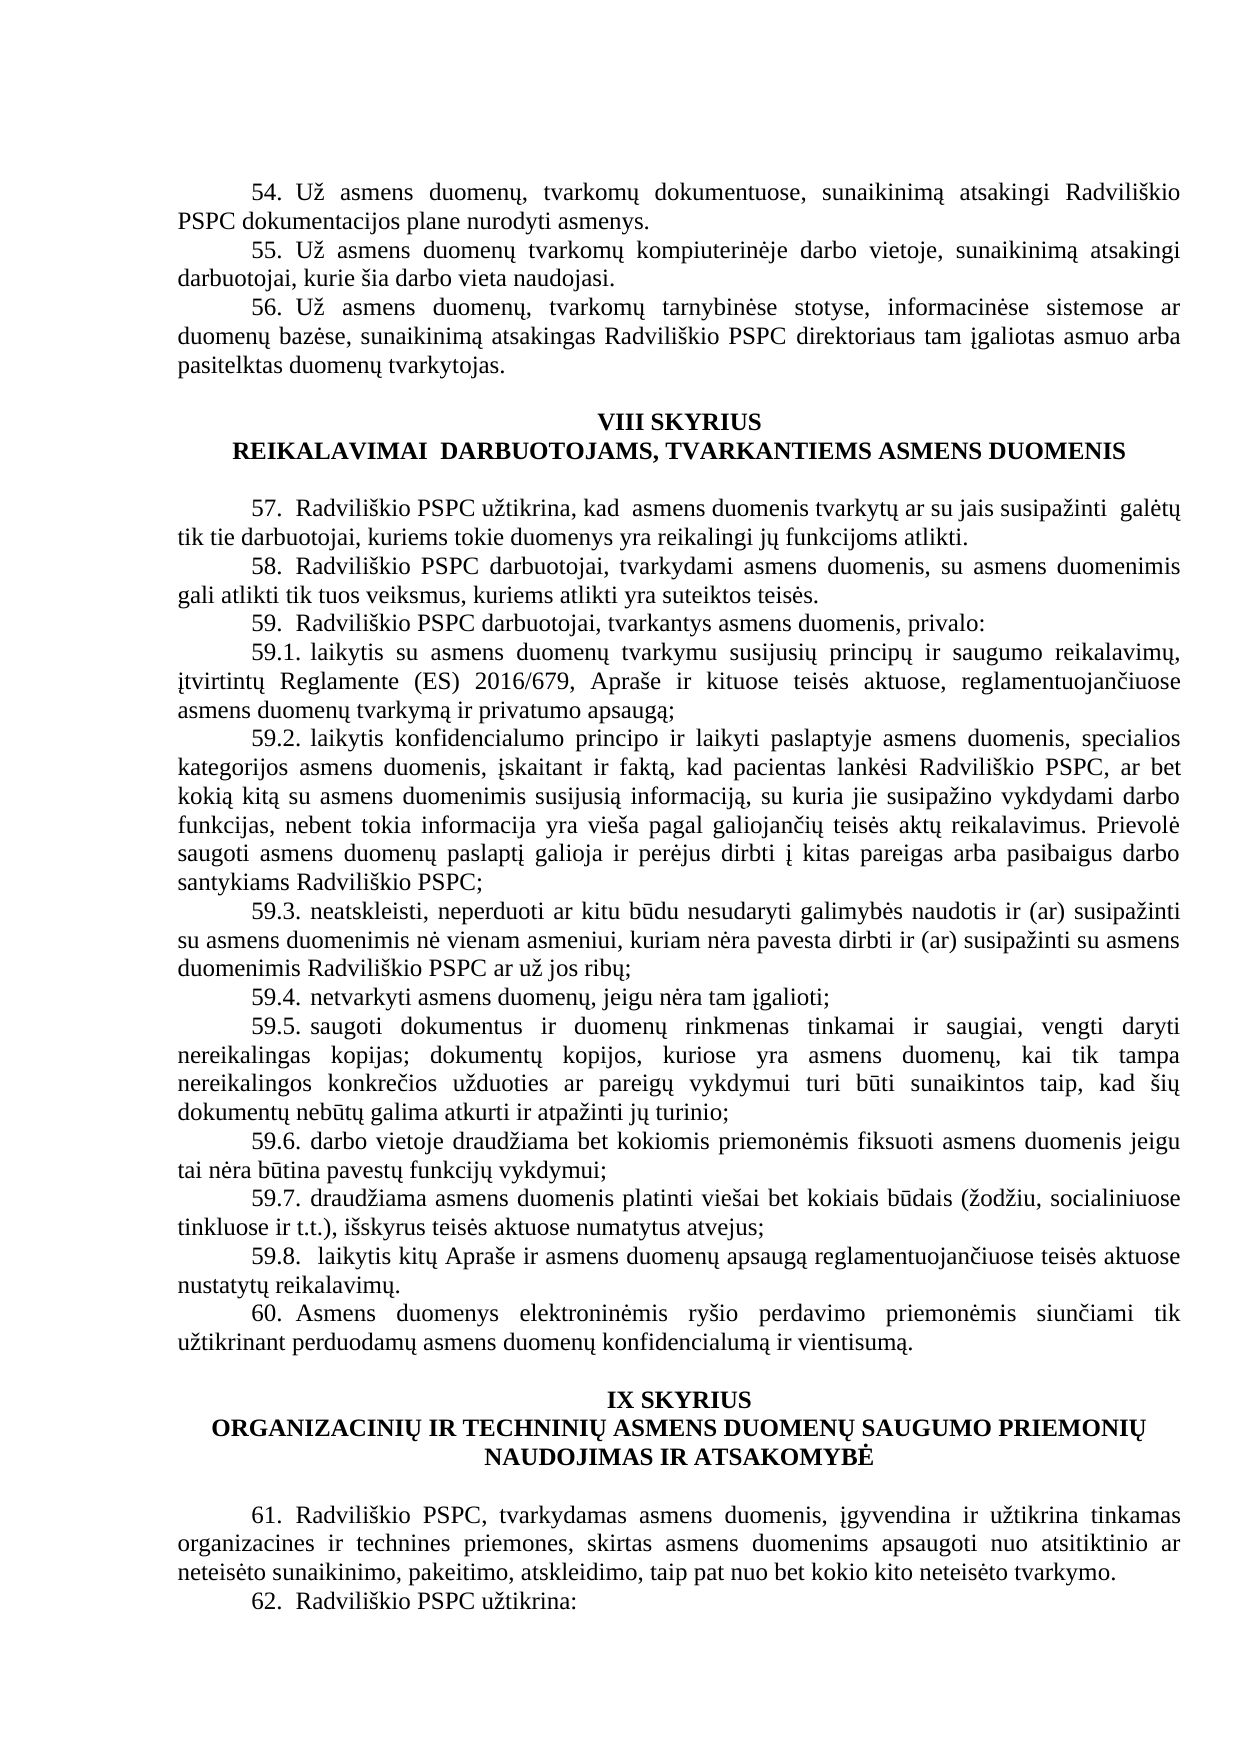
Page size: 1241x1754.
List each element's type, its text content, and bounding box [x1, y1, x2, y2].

text IX SKYRIUS [177, 1385, 1181, 1413]
text ORGANIZACINIŲ IR TECHNINIŲ ASMENS DUOMENŲ SAUGUMO PRIEMONIŲ NAUDOJIMAS IR ATSAKOMYBĖ [177, 1413, 1181, 1471]
list Už asmens duomenų, tvarkomų tarnybinėse stotyse, informacinėse sistemose ar duomenų bazėse, sunaikinimą atsakingas Radviliškio PSPC direktoriaus tam įgaliotas asmuo arba pasitelktas duomenų tvarkytojas. [177, 292, 1181, 378]
list Už asmens duomenų tvarkomų kompiuterinėje darbo vietoje, sunaikinimą atsakingi darbuotojai, kurie šia darbo vieta naudojasi. [177, 235, 1181, 292]
text REIKALAVIMAI DARBUOTOJAMS, TVARKANTIEMS ASMENS DUOMENIS [177, 436, 1181, 465]
list Už asmens duomenų, tvarkomų dokumentuose, sunaikinimą atsakingi Radviliškio PSPC dokumentacijos plane nurodyti asmenys. [177, 177, 1181, 235]
list draudžiama asmens duomenis platinti viešai bet kokiais būdais (žodžiu, socialiniuose tinkluose ir t.t.), išskyrus teisės aktuose numatytus atvejus; [177, 1183, 1181, 1241]
list laikytis kitų Apraše ir asmens duomenų apsaugą reglamentuojančiuose teisės aktuose nustatytų reikalavimų. [177, 1241, 1181, 1298]
list Radviliškio PSPC užtikrina, kad asmens duomenis tvarkytų ar su jais susipažinti galėtų tik tie darbuotojai, kuriems tokie duomenys yra reikalingi jų funkcijoms atlikti. [177, 493, 1181, 551]
list Asmens duomenys elektroninėmis ryšio perdavimo priemonėmis siunčiami tik užtikrinant perduodamų asmens duomenų konfidencialumą ir vientisumą. [177, 1298, 1181, 1356]
list neatskleisti, neperduoti ar kitu būdu nesudaryti galimybės naudotis ir (ar) susipažinti su asmens duomenimis nė vienam asmeniui, kuriam nėra pavesta dirbti ir (ar) susipažinti su asmens duomenimis Radviliškio PSPC ar už jos ribų; [177, 896, 1181, 982]
list laikytis konfidencialumo principo ir laikyti paslaptyje asmens duomenis, specialios kategorijos asmens duomenis, įskaitant ir faktą, kad pacientas lankėsi Radviliškio PSPC, ar bet kokią kitą su asmens duomenimis susijusią informaciją, su kuria jie susipažino vykdydami darbo funkcijas, nebent tokia informacija yra vieša pagal galiojančių teisės aktų reikalavimus. Prievolė saugoti asmens duomenų paslaptį galioja ir perėjus dirbti į kitas pareigas arba pasibaigus darbo santykiams Radviliškio PSPC; [177, 723, 1181, 896]
list Radviliškio PSPC darbuotojai, tvarkantys asmens duomenis, privalo: [177, 608, 1181, 637]
list saugoti dokumentus ir duomenų rinkmenas tinkamai ir saugiai, vengti daryti nereikalingas kopijas; dokumentų kopijos, kuriose yra asmens duomenų, kai tik tampa nereikalingos konkrečios užduoties ar pareigų vykdymui turi būti sunaikintos taip, kad šių dokumentų nebūtų galima atkurti ir atpažinti jų turinio; [177, 1011, 1181, 1126]
list Radviliškio PSPC, tvarkydamas asmens duomenis, įgyvendina ir užtikrina tinkamas organizacines ir technines priemones, skirtas asmens duomenims apsaugoti nuo atsitiktinio ar neteisėto sunaikinimo, pakeitimo, atskleidimo, taip pat nuo bet kokio kito neteisėto tvarkymo. [177, 1500, 1181, 1586]
text VIII SKYRIUS [177, 407, 1181, 436]
list netvarkyti asmens duomenų, jeigu nėra tam įgalioti; [177, 982, 1181, 1011]
list darbo vietoje draudžiama bet kokiomis priemonėmis fiksuoti asmens duomenis jeigu tai nėra būtina pavestų funkcijų vykdymui; [177, 1126, 1181, 1183]
list Radviliškio PSPC užtikrina: [177, 1586, 1181, 1615]
list laikytis su asmens duomenų tvarkymu susijusių principų ir saugumo reikalavimų, įtvirtintų Reglamente (ES) 2016/679, Apraše ir kituose teisės aktuose, reglamentuojančiuose asmens duomenų tvarkymą ir privatumo apsaugą; [177, 637, 1181, 723]
list Radviliškio PSPC darbuotojai, tvarkydami asmens duomenis, su asmens duomenimis gali atlikti tik tuos veiksmus, kuriems atlikti yra suteiktos teisės. [177, 551, 1181, 608]
